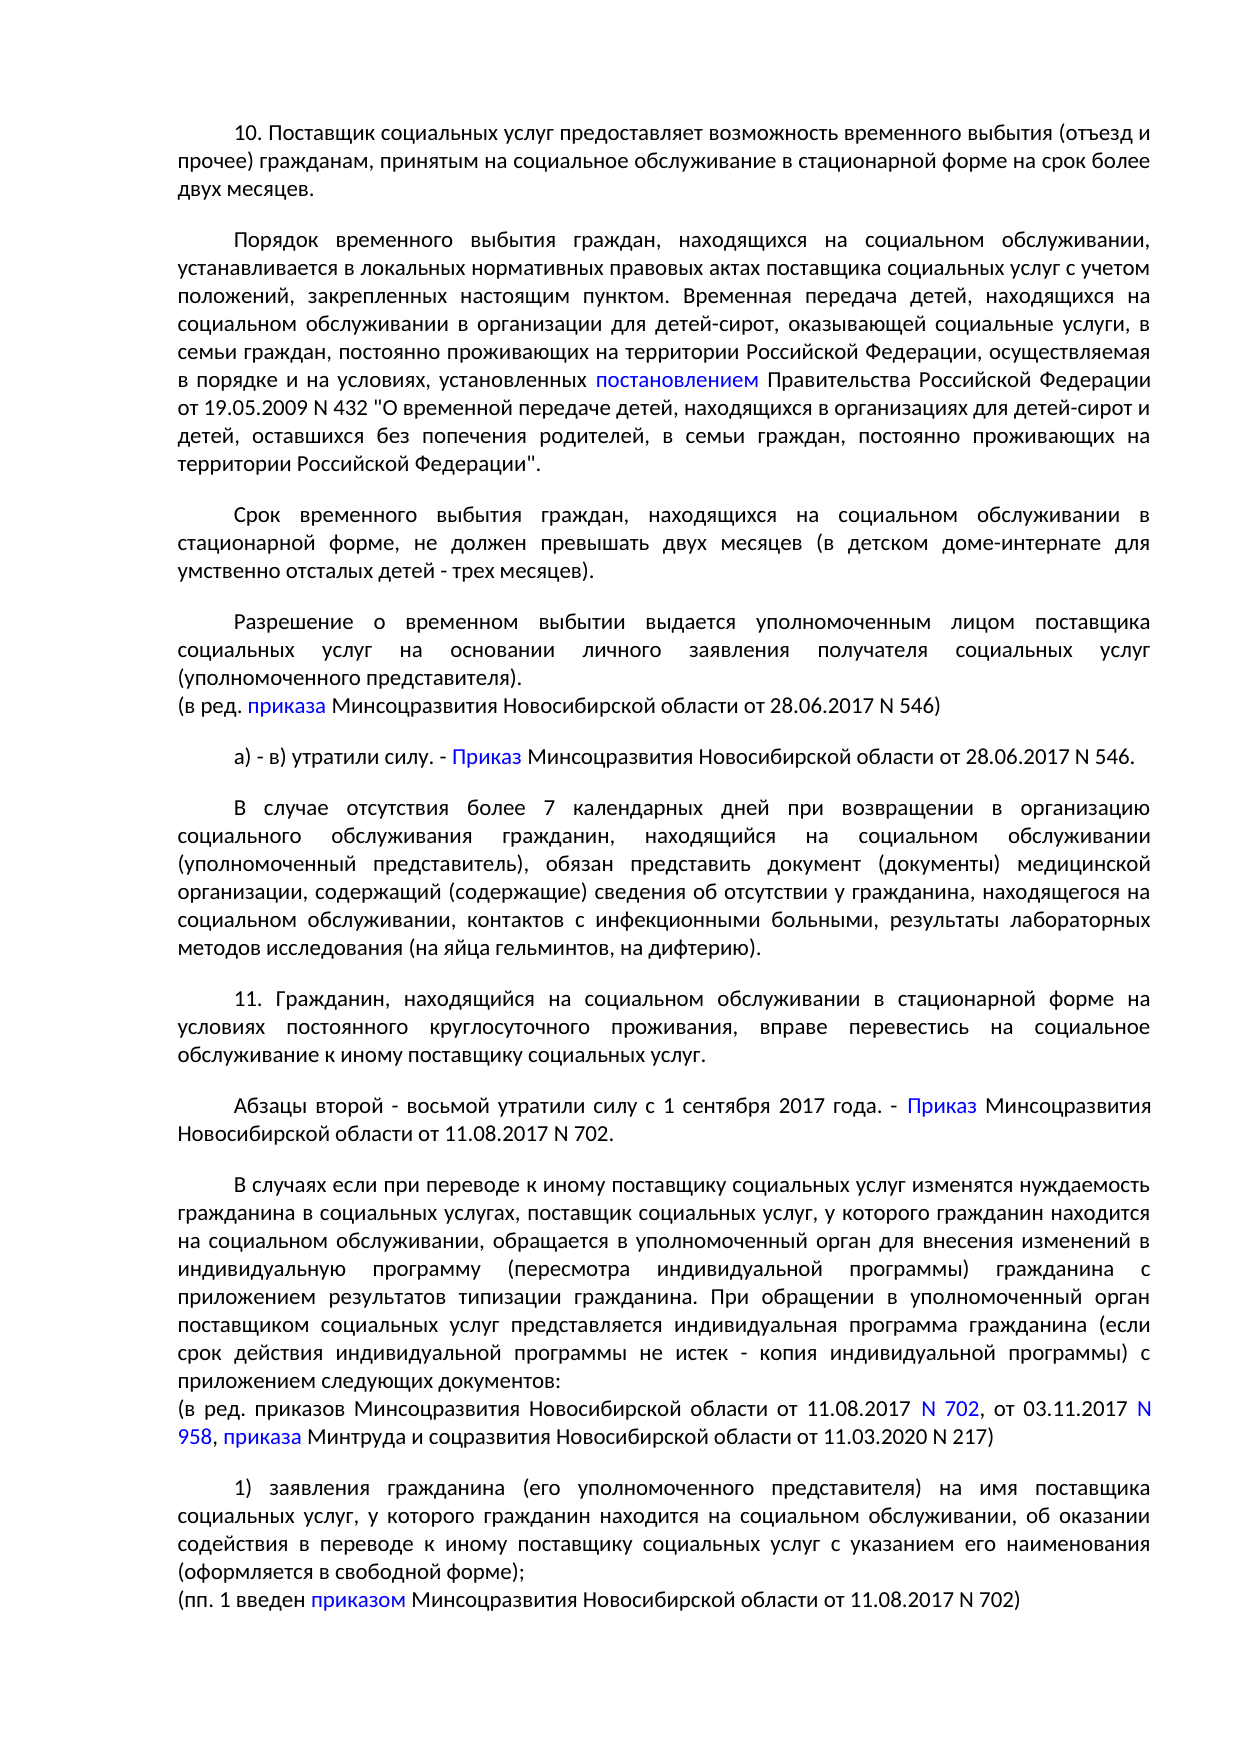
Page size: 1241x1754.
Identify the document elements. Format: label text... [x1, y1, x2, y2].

text В случае отсутствия более 7 календарных дней при возвращении в организацию социального обслуживания гражданин, находящийся на социальном обслуживании (уполномоченный представитель), обязан представить документ (документы) медицинской организации, содержащий (содержащие) сведения об отсутствии у гражданина, находящегося на социальном обслуживании, контактов с инфекционными больными, результаты лабораторных методов исследования (на яйца гельминтов, на дифтерию). [177, 793, 1152, 961]
text Срок временного выбытия граждан, находящихся на социальном обслуживании в стационарной форме, не должен превышать двух месяцев (в детском доме-интернате для умственно отсталых детей - трех месяцев). [177, 500, 1152, 584]
text Порядок временного выбытия граждан, находящихся на социальном обслуживании, устанавливается в локальных нормативных правовых актах поставщика социальных услуг с учетом положений, закрепленных настоящим пунктом. Временная передача детей, находящихся на социальном обслуживании в организации для детей-сирот, оказывающей социальные услуги, в семьи граждан, постоянно проживающих на территории Российской Федерации, осуществляемая в порядке и на условиях, установленных постановлением Правительства Российской Федерации от 19.05.2009 N 432 "О временной передаче детей, находящихся в организациях для детей-сирот и детей, оставшихся без попечения родителей, в семьи граждан, постоянно проживающих на территории Российской Федерации". [177, 225, 1152, 477]
text (в ред. приказов Минсоцразвития Новосибирской области от 11.08.2017 N 702, от 03.11.2017 N 958, приказа Минтруда и соцразвития Новосибирской области от 11.03.2020 N 217) [177, 1394, 1152, 1450]
text В случаях если при переводе к иному поставщику социальных услуг изменятся нуждаемость гражданина в социальных услугах, поставщик социальных услуг, у которого гражданин находится на социальном обслуживании, обращается в уполномоченный орган для внесения изменений в индивидуальную программу (пересмотра индивидуальной программы) гражданина с приложением результатов типизации гражданина. При обращении в уполномоченный орган поставщиком социальных услуг представляется индивидуальная программа гражданина (если срок действия индивидуальной программы не истек - копия индивидуальной программы) с приложением следующих документов: [177, 1170, 1152, 1394]
text Абзацы второй - восьмой утратили силу с 1 сентября 2017 года. - Приказ Минсоцразвития Новосибирской области от 11.08.2017 N 702. [177, 1091, 1152, 1147]
text (пп. 1 введен приказом Минсоцразвития Новосибирской области от 11.08.2017 N 702) [177, 1585, 1152, 1613]
text 1) заявления гражданина (его уполномоченного представителя) на имя поставщика социальных услуг, у которого гражданин находится на социальном обслуживании, об оказании содействия в переводе к иному поставщику социальных услуг с указанием его наименования (оформляется в свободной форме); [177, 1473, 1152, 1585]
text 11. Гражданин, находящийся на социальном обслуживании в стационарной форме на условиях постоянного круглосуточного проживания, вправе перевестись на социальное обслуживание к иному поставщику социальных услуг. [177, 984, 1152, 1068]
text Разрешение о временном выбытии выдается уполномоченным лицом поставщика социальных услуг на основании личного заявления получателя социальных услуг (уполномоченного представителя). [177, 607, 1152, 691]
text (в ред. приказа Минсоцразвития Новосибирской области от 28.06.2017 N 546) [177, 691, 1152, 719]
text а) - в) утратили силу. - Приказ Минсоцразвития Новосибирской области от 28.06.2017 N 546. [177, 742, 1152, 770]
text 10. Поставщик социальных услуг предоставляет возможность временного выбытия (отъезд и прочее) гражданам, принятым на социальное обслуживание в стационарной форме на срок более двух месяцев. [177, 118, 1152, 202]
